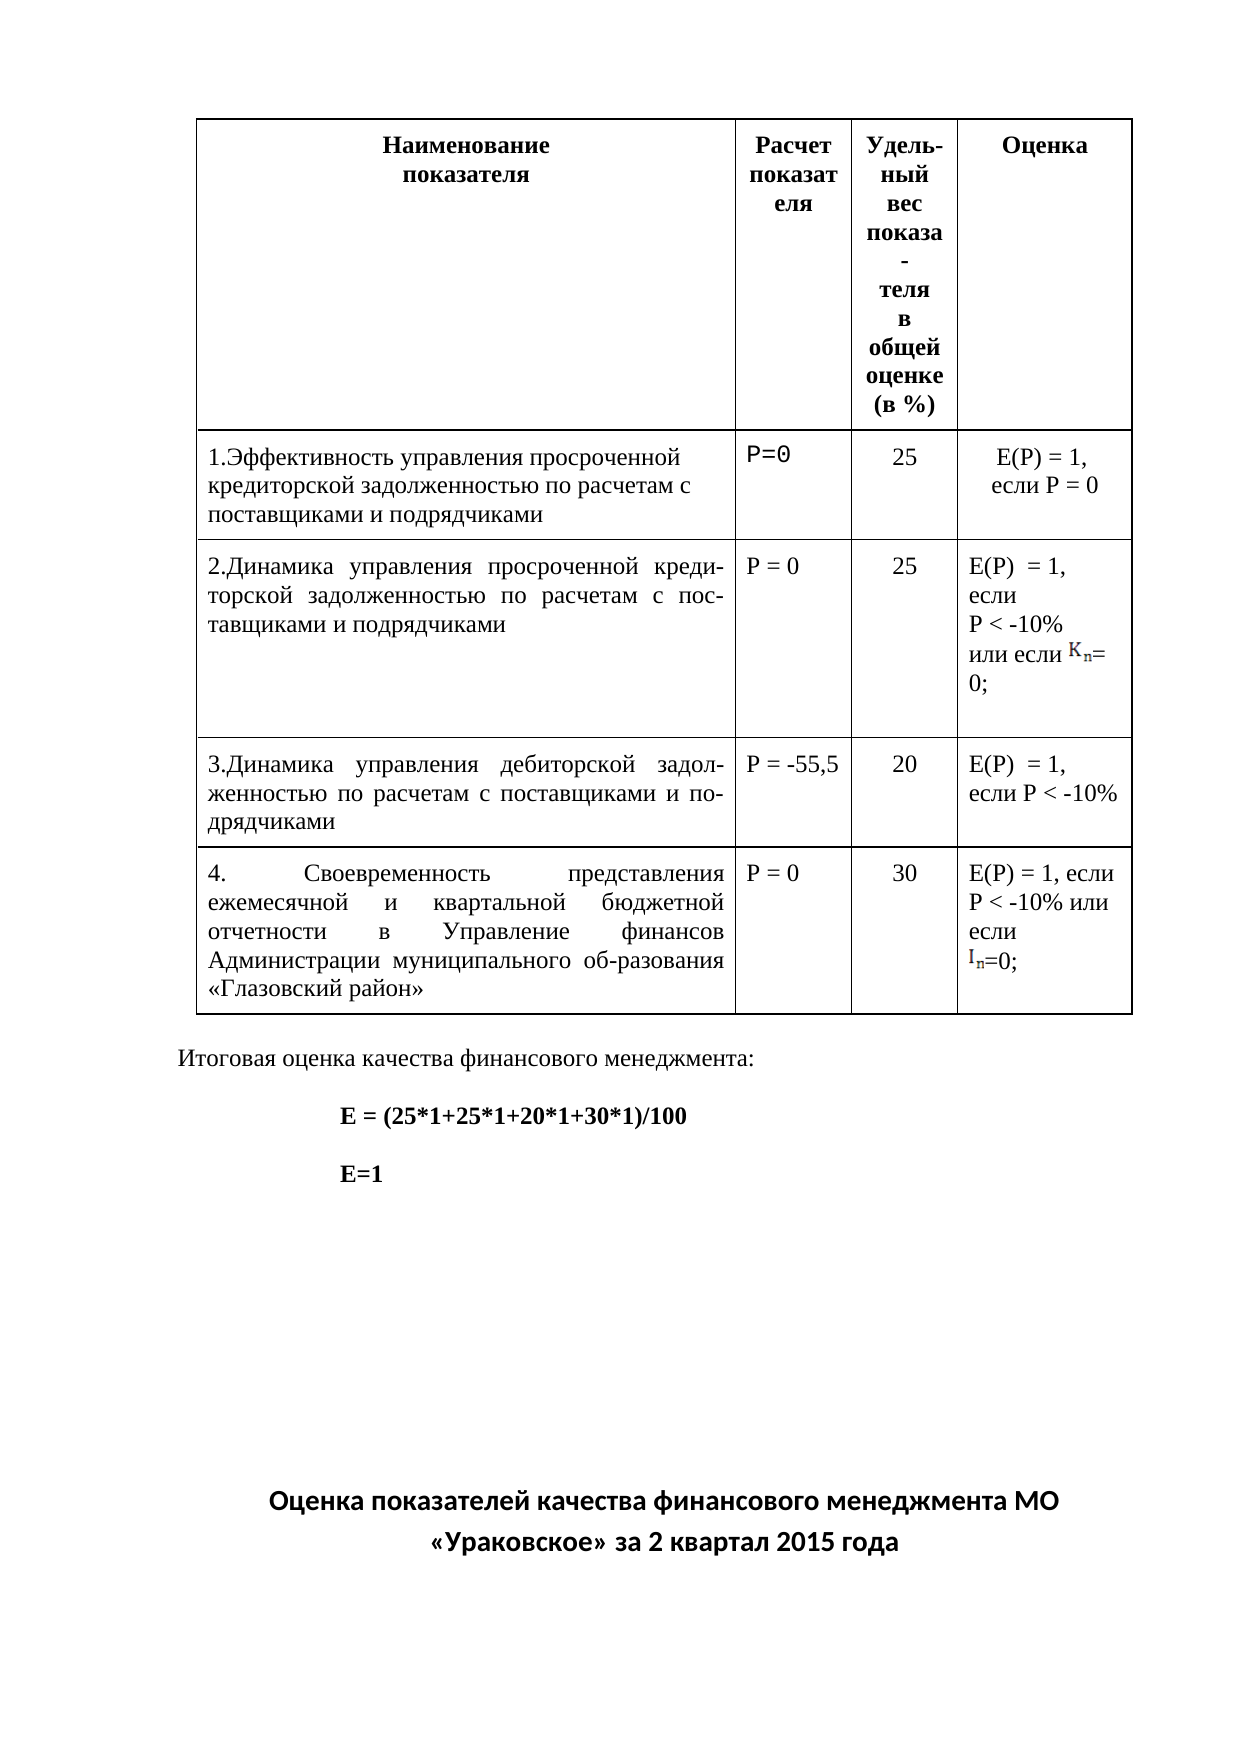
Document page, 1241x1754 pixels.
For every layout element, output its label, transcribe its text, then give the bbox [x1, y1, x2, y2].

table_cell 4. Своевременность представления ежемесячной и квартальной бюджетной отчетности в Управление финансов Администрации муниципального об-разования «Глазовский район» [197, 847, 735, 1013]
table_cell Е(Р) = 1, если Р < -10% или если = 0; [958, 540, 1131, 736]
text Оценка показателей качества финансового менеджмента МО «Ураковское» за 2 квартал 2015 года [177, 1482, 1152, 1559]
table_cell Р = -55,5 [736, 738, 851, 846]
picture [968, 944, 984, 970]
table_cell 3.Динамика управления дебиторской задол-женностью по расчетам с поставщиками и по-дрядчиками [197, 738, 735, 846]
table_header Оценка [958, 120, 1131, 429]
table_header Удель- ный вес показа- теля в общей оценке (в %) [852, 120, 957, 429]
table_header Наименование показателя [197, 120, 735, 429]
text Итоговая оценка качества финансового менеджмента: [177, 1043, 1152, 1072]
table_cell 20 [852, 738, 957, 846]
table_cell 1.Эффективность управления просроченной кредиторской задолженностью по расчетам с поставщиками и подрядчиками [197, 430, 735, 539]
table_cell Е(Р) = 1, если Р < -10% или если =0; [958, 848, 1131, 1013]
table_cell Р = 0 [736, 540, 851, 736]
table_cell Р = 0 [736, 848, 851, 1013]
table_cell 25 [852, 540, 957, 736]
table_cell 2.Динамика управления просроченной креди-торской задолженностью по расчетам с пос-тавщиками и подрядчиками [197, 540, 735, 736]
table_header Расчет показателя [736, 120, 851, 429]
table_cell Р=0 [736, 431, 851, 539]
table_cell Е(Р) = 1, если Р = 0 [958, 431, 1131, 539]
picture [1068, 637, 1092, 663]
text Е=1 [177, 1159, 1152, 1188]
table_cell 30 [852, 848, 957, 1013]
table_cell Е(Р) = 1, если Р < -10% [958, 738, 1131, 846]
text E = (25*1+25*1+20*1+30*1)/100 [177, 1101, 1152, 1130]
table_cell 25 [852, 431, 957, 539]
